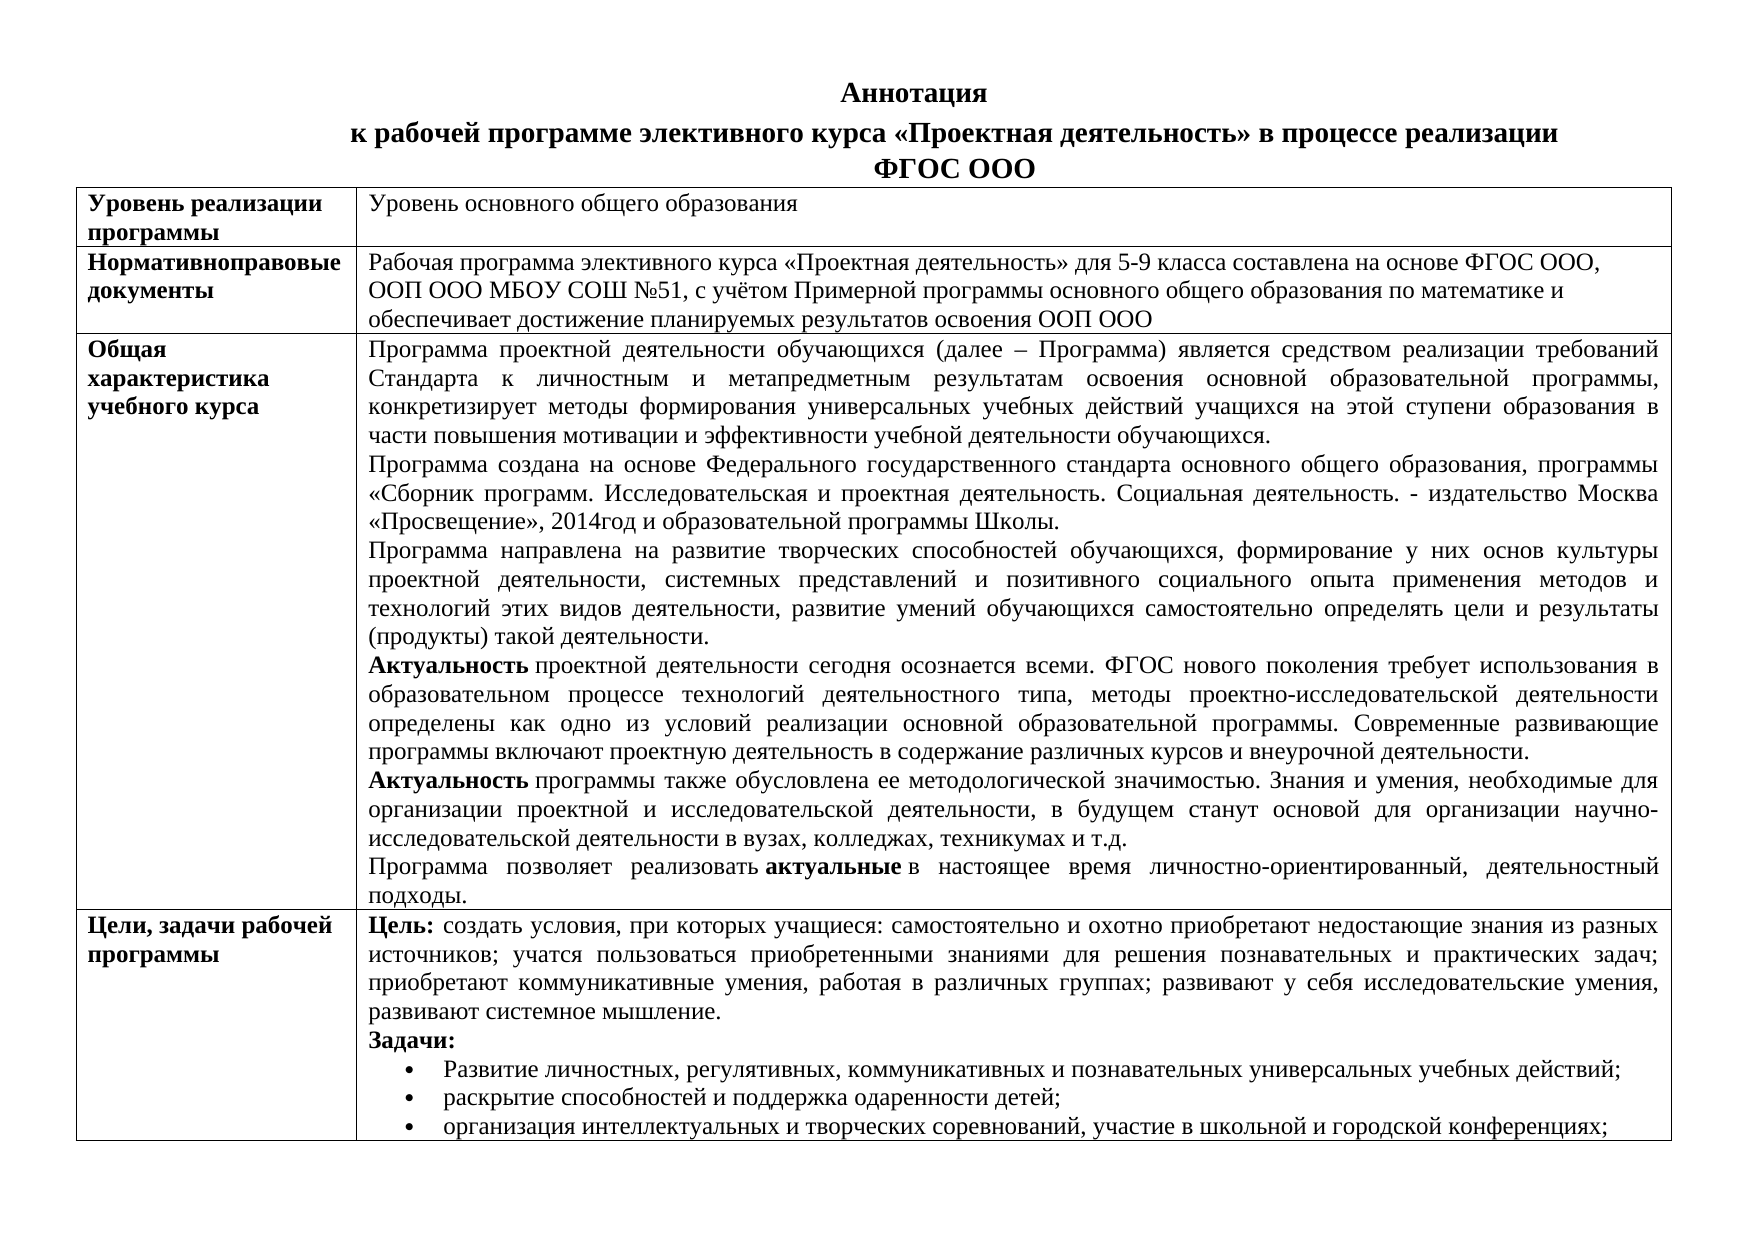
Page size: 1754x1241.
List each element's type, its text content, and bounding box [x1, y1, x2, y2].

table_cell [77, 910, 356, 1140]
text Аннотация [224, 76, 1604, 109]
table_header Уровень основного общего образования [357, 188, 1671, 246]
table_cell Нормативноправовые документы [77, 247, 356, 333]
text к рабочей программе элективного курса «Проектная деятельность» в процессе реализации ФГОС ООО [305, 115, 1604, 184]
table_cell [357, 910, 1671, 1140]
table_cell Рабочая программа элективного курса «Проектная деятельность» для 5-9 класса составлена на основе ФГОС ООО, ООП ООО МБОУ СОШ №51, с учётом Примерной программы основного общего образования по математике и обеспечивает достижение планируемых результатов освоения ООП ООО [357, 247, 1671, 333]
table_cell Общая характеристика учебного курса [77, 334, 356, 909]
table_header Уровень реализации программы [77, 188, 356, 246]
table_cell Программа проектной деятельности обучающихся (далее – Программа) является средством реализации требований Стандарта к личностным и метапредметным результатам освоения основной образовательной программы, конкретизирует методы формирования универсальных учебных действий учащихся на этой ступени образования в части повышения мотивации и эффективности учебной деятельности обучающихся. Программа создана на основе Федерального государственного стандарта основного общего образования, программы «Сборник программ. Исследовательская и проектная деятельность. Социальная деятельность. - издательство Москва «Просвещение», 2014год и образовательной программы Школы. Программа направлена на развитие творческих способностей обучающихся, формирование у них основ культуры проектной деятельности, системных представлений и позитивного социального опыта применения методов и технологий этих видов деятельности, развитие умений обучающихся самостоятельно определять цели и результаты (продукты) такой деятельности. Актуальность проектной деятельности сегодня осознается всеми. ФГОС нового поколения требует использования в образовательном процессе технологий деятельностного типа, методы проектно-исследовательской деятельности определены как одно из условий реализации основной образовательной программы. Современные развивающие программы включают проектную деятельность в содержание различных курсов и внеурочной деятельности. Актуальность программы также обусловлена ее методологической значимостью. Знания и умения, необходимые для организации проектной и исследовательской деятельности, в будущем станут основой для организации научно-исследовательской деятельности в вузах, колледжах, техникумах и т.д. Программа позволяет реализовать актуальные в настоящее время личностно-ориентированный, деятельностный подходы. [357, 334, 1671, 909]
